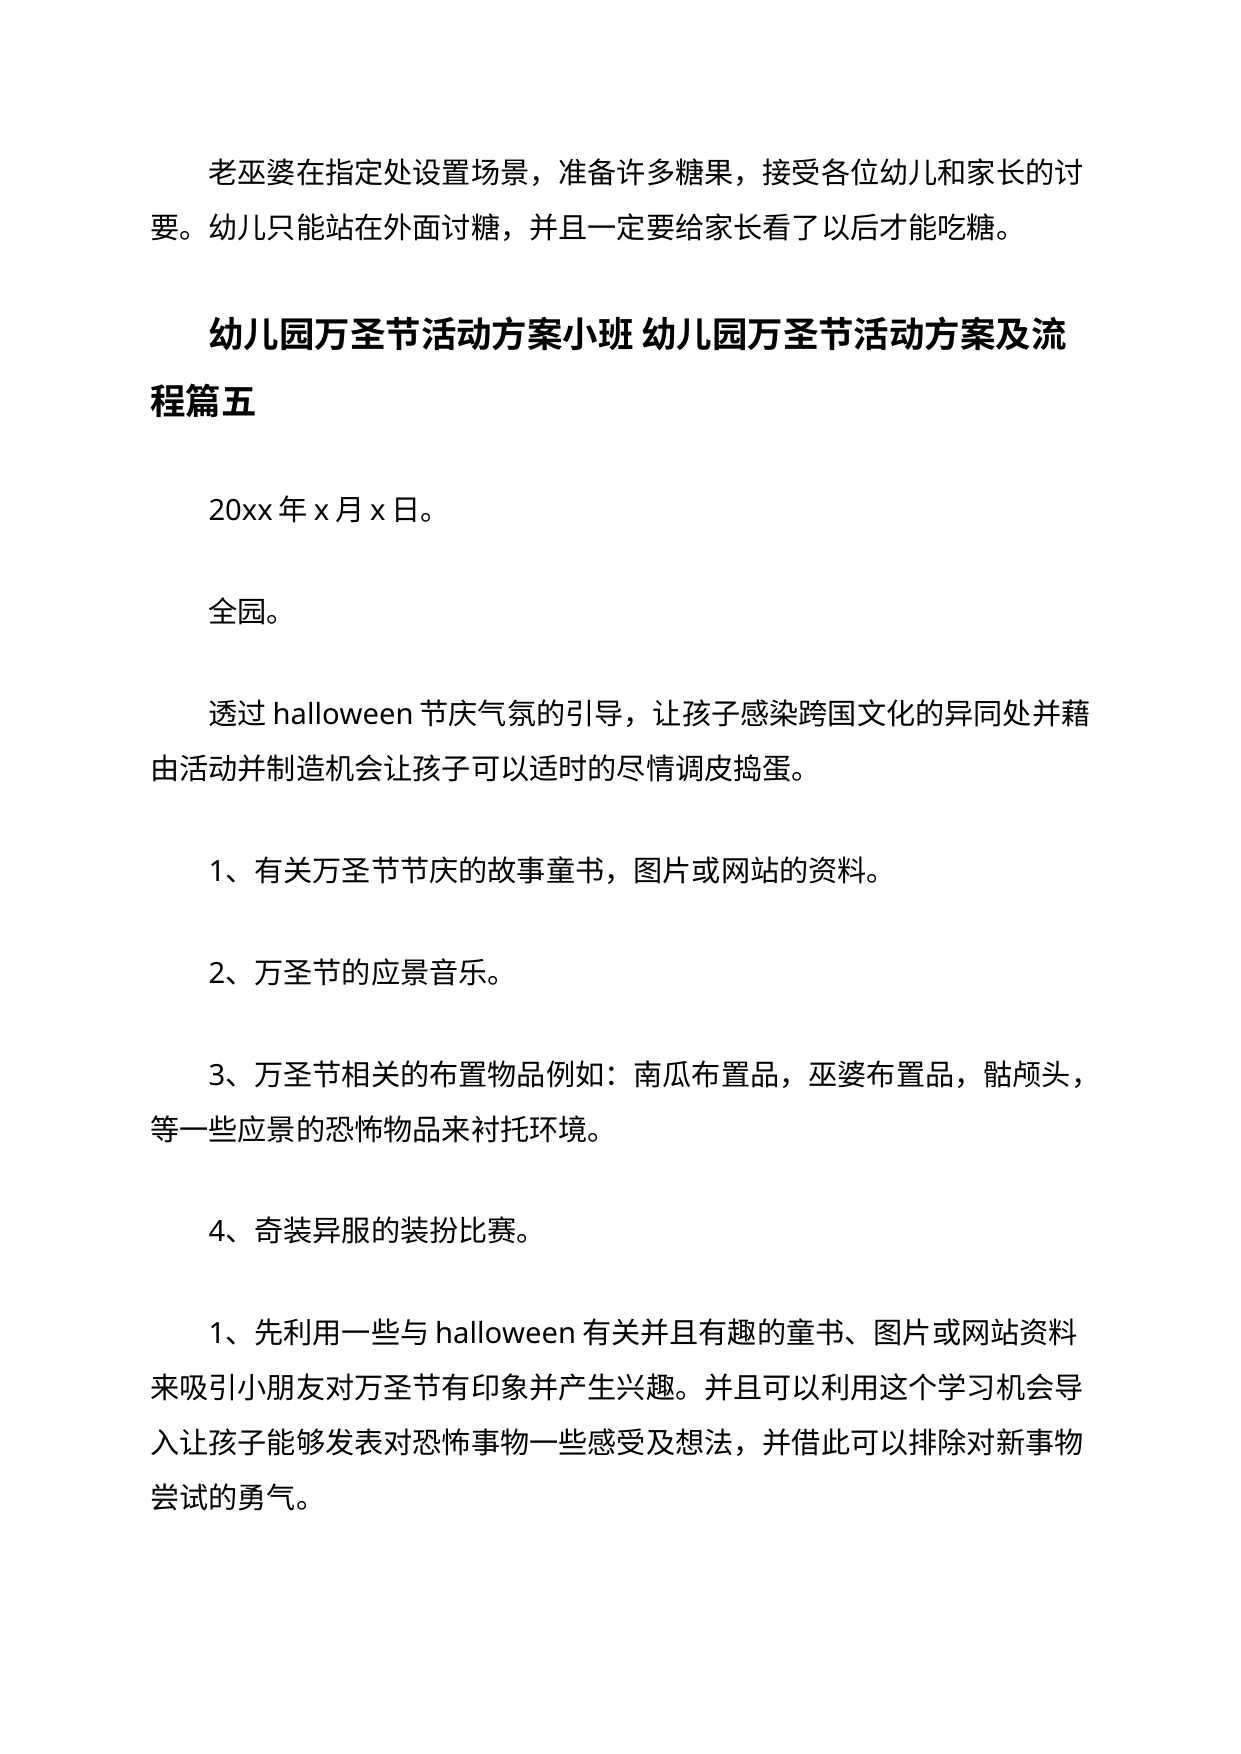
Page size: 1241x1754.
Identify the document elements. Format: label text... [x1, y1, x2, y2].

text 4、奇装异服的装扮比赛。 [150, 1208, 1090, 1250]
text 透过halloween节庆气氛的引导，让孩子感染跨国文化的异同处并藉由活动并制造机会让孩子可以适时的尽情调皮捣蛋。 [150, 690, 1090, 788]
text 全园。 [150, 589, 1090, 631]
text 3、万圣节相关的布置物品例如：南瓜布置品，巫婆布置品，骷颅头，等一些应景的恐怖物品来衬托环境。 [150, 1051, 1090, 1148]
text 1、有关万圣节节庆的故事童书，图片或网站的资料。 [150, 847, 1090, 889]
text 1、先利用一些与halloween有关并且有趣的童书、图片或网站资料来吸引小朋友对万圣节有印象并产生兴趣。并且可以利用这个学习机会导入让孩子能够发表对恐怖事物一些感受及想法，并借此可以排除对新事物尝试的勇气。 [150, 1310, 1090, 1517]
text 老巫婆在指定处设置场景，准备许多糖果，接受各位幼儿和家长的讨要。幼儿只能站在外面讨糖，并且一定要给家长看了以后才能吃糖。 [150, 150, 1090, 247]
text 幼儿园万圣节活动方案小班 幼儿园万圣节活动方案及流程篇五 [150, 307, 1090, 424]
text 20xx年x月x日。 [150, 487, 1090, 529]
text 2、万圣节的应景音乐。 [150, 949, 1090, 992]
